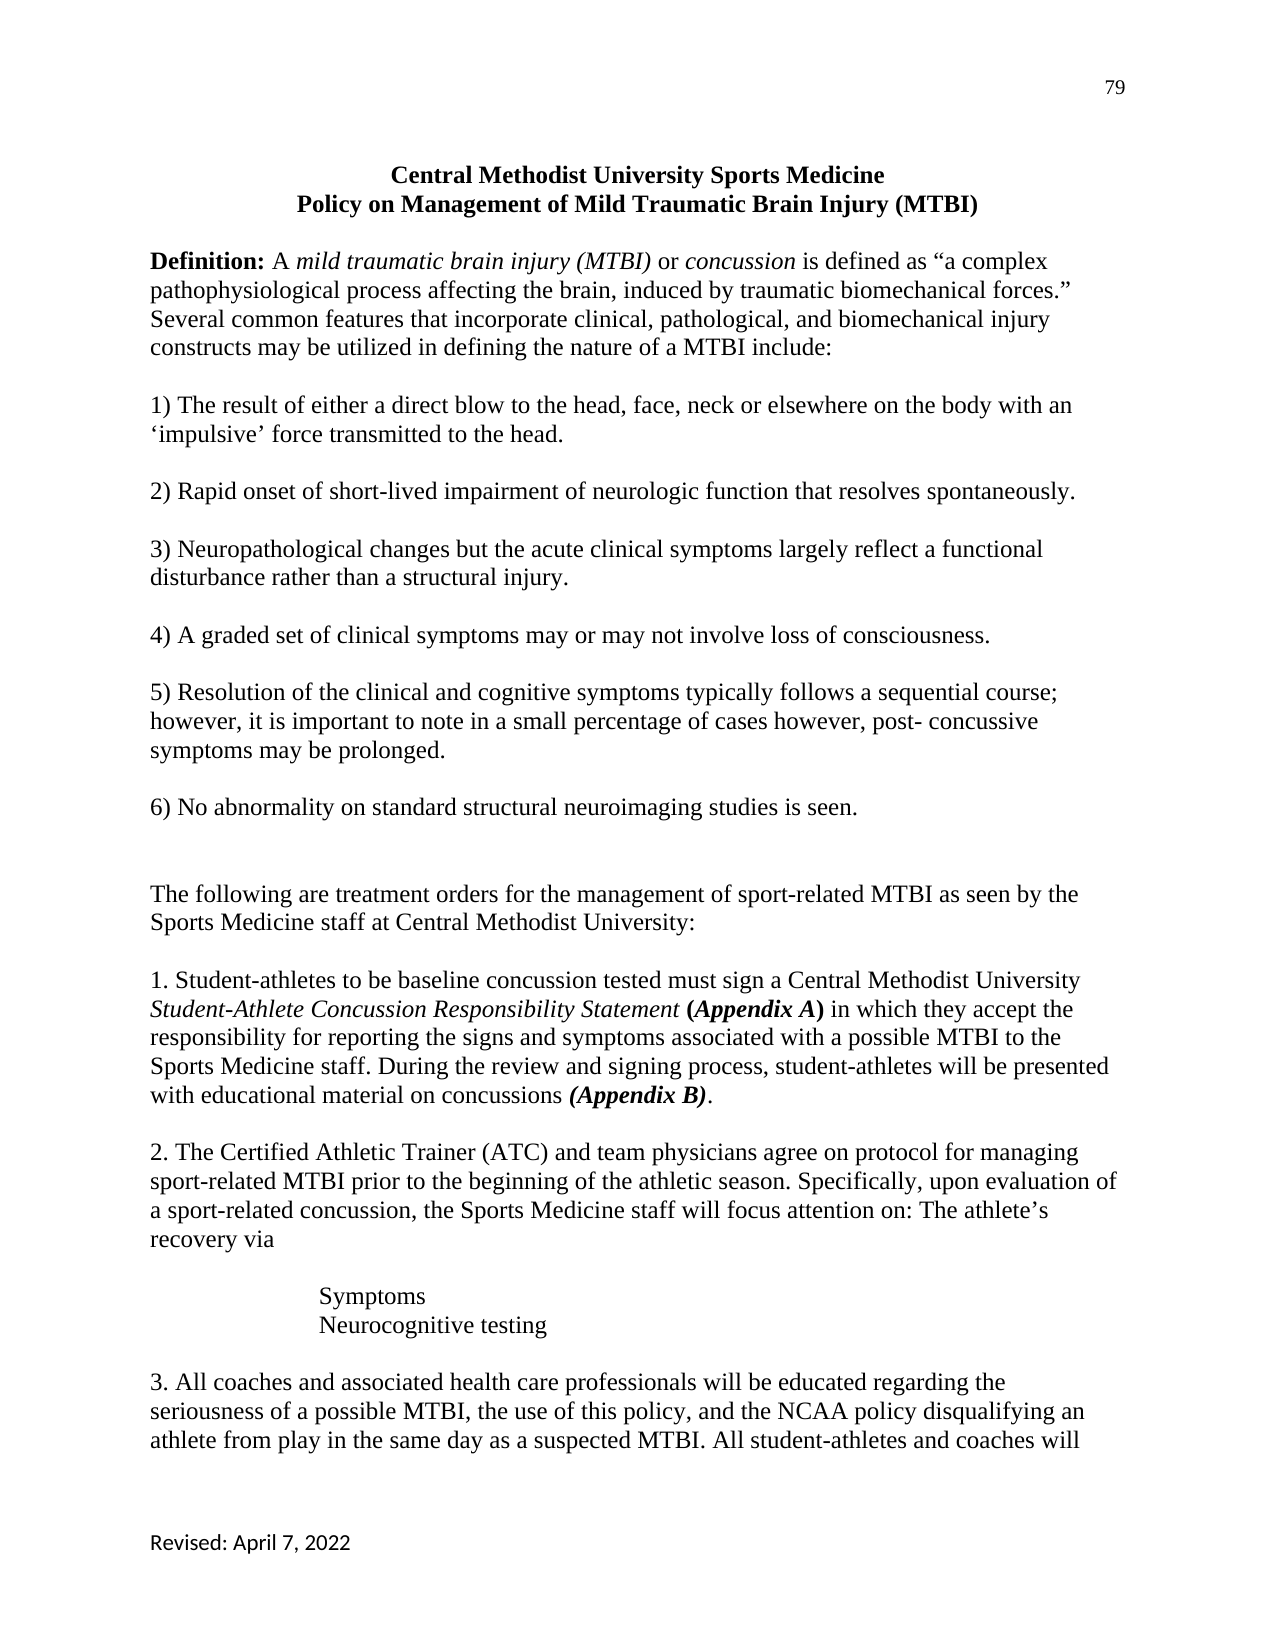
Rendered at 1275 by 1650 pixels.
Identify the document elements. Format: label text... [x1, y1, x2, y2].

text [150, 1367, 1125, 1454]
text 1) The result of either a direct blow to the head, face, neck or elsewhere on the body with an ‘impulsive’ force transmitted to the head. [150, 390, 1125, 447]
text 1. Student-athletes to be baseline concussion tested must sign a Central Methodist University [150, 965, 1125, 994]
text Neurocognitive testing [319, 1310, 1125, 1339]
text Several common features that incorporate clinical, pathological, and biomechanical injury [150, 304, 1125, 332]
text constructs may be utilized in defining the nature of a MTBI include: [150, 332, 1125, 361]
text 2. The Certified Athletic Trainer (ATC) and team physicians agree on protocol for managing sport-related MTBI prior to the beginning of the athletic season. Specifically, upon evaluation of a sport-related concussion, the Sports Medicine staff will focus attention on: The athlete’s recovery via [150, 1137, 1125, 1252]
text Policy on Management of Mild Traumatic Brain Injury (MTBI) [150, 189, 1125, 217]
text Symptoms [319, 1281, 1125, 1310]
text 2) Rapid onset of short-lived impairment of neurologic function that resolves spontaneously. [150, 476, 1125, 505]
text Central Methodist University Sports Medicine [150, 160, 1125, 189]
text The following are treatment orders for the management of sport-related MTBI as seen by the [150, 879, 1125, 907]
text 4) A graded set of clinical symptoms may or may not involve loss of consciousness. [150, 620, 1125, 649]
text 6) No abnormality on standard structural neuroimaging studies is seen. [150, 792, 1125, 821]
text Student-Athlete Concussion Responsibility Statement (Appendix A) in which they accept the responsibility for reporting the signs and symptoms associated with a possible MTBI to the Sports Medicine staff. During the review and signing process, student-athletes will be presented with educational material on concussions (Appendix B). [150, 994, 1125, 1109]
text Sports Medicine staff at Central Methodist University: [150, 907, 1125, 936]
text pathophysiological process affecting the brain, induced by traumatic biomechanical forces.” [150, 275, 1125, 304]
text 5) Resolution of the clinical and cognitive symptoms typically follows a sequential course; however, it is important to note in a small percentage of cases however, post- concussive symptoms may be prolonged. [150, 677, 1125, 764]
text 3) Neuropathological changes but the acute clinical symptoms largely reflect a functional disturbance rather than a structural injury. [150, 534, 1125, 591]
text Definition: A mild traumatic brain injury (MTBI) or concussion is defined as “a complex [150, 246, 1125, 275]
